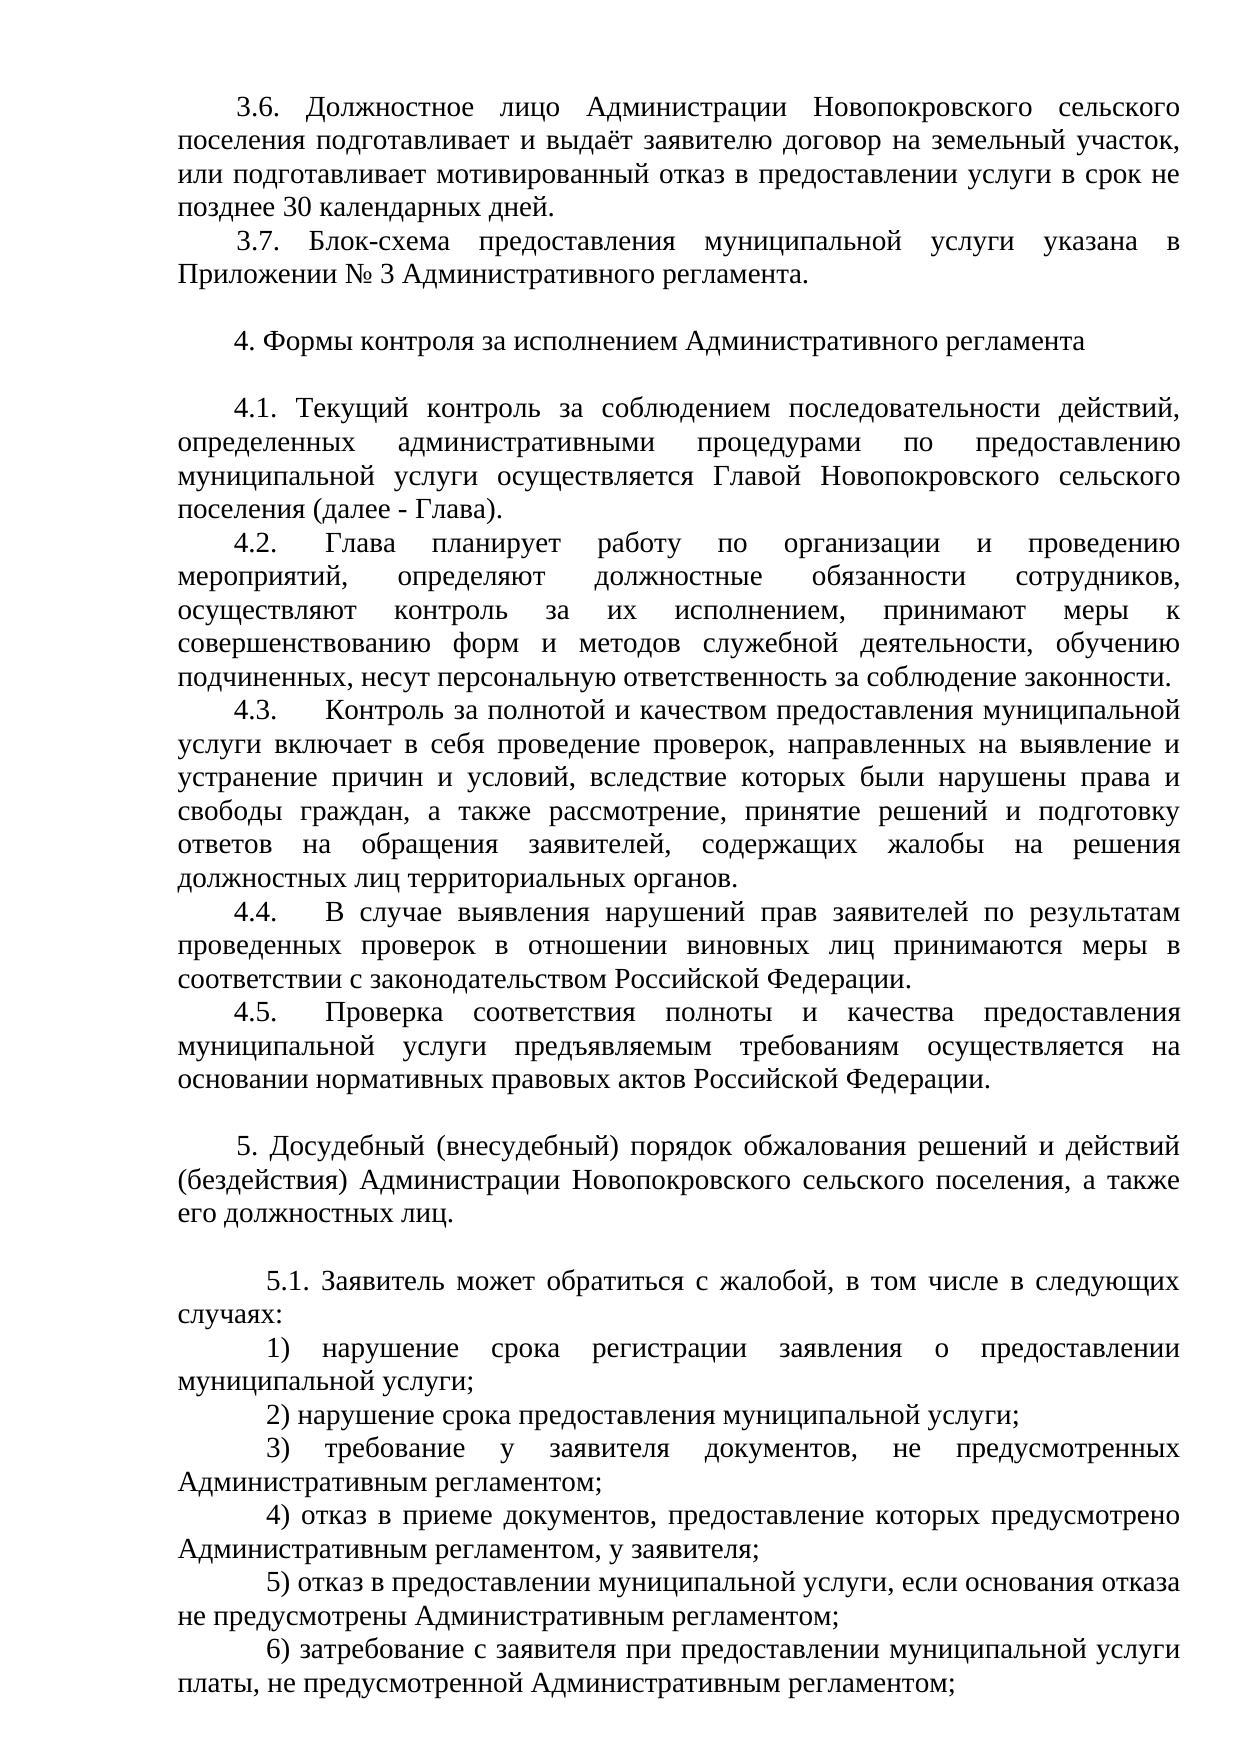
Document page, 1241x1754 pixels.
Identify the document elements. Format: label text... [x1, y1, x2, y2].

text 3.6. Должностное лицо Администрации Новопокровского сельского поселения подготавливает и выдаёт заявителю договор на земельный участок, или подготавливает мотивированный отказ в предоставлении услуги в срок не позднее 30 календарных дней. [177, 89, 1181, 223]
text 3.7. Блок-схема предоставления муниципальной услуги указана в Приложении № 3 Административного регламента. [177, 223, 1181, 290]
text 4.2. Глава планирует работу по организации и проведению мероприятий, определяют должностные обязанности сотрудников, осуществляют контроль за их исполнением, принимают меры к совершенствованию форм и методов служебной деятельности, обучению подчиненных, несут персональную ответственность за соблюдение законности. [177, 525, 1181, 692]
text 4) отказ в приеме документов, предоставление которых предусмотрено Административным регламентом, у заявителя; [177, 1497, 1181, 1564]
text 5.1. Заявитель может обратиться с жалобой, в том числе в следующих случаях: [177, 1263, 1181, 1330]
text 5) отказ в предоставлении муниципальной услуги, если основания отказа не предусмотрены Административным регламентом; [177, 1564, 1181, 1632]
text 4.5. Проверка соответствия полноты и качества предоставления муниципальной услуги предъявляемым требованиям осуществляется на основании нормативных правовых актов Российской Федерации. [177, 994, 1181, 1095]
text 2) нарушение срока предоставления муниципальной услуги; [177, 1397, 1181, 1430]
text 1) нарушение срока регистрации заявления о предоставлении муниципальной услуги; [177, 1330, 1181, 1397]
text 4. Формы контроля за исполнением Административного регламента [177, 323, 1181, 357]
text 5. Досудебный (внесудебный) порядок обжалования решений и действий (бездействия) Администрации Новопокровского сельского поселения, а также его должностных лиц. [177, 1128, 1181, 1229]
text 4.4. В случае выявления нарушений прав заявителей по результатам проведенных проверок в отношении виновных лиц принимаются меры в соответствии с законодательством Российской Федерации. [177, 894, 1181, 994]
text 4.1. Текущий контроль за соблюдением последовательности действий, определенных административными процедурами по предоставлению муниципальной услуги осуществляется Главой Новопокровского сельского поселения (далее - Глава). [177, 391, 1181, 525]
text 3) требование у заявителя документов, не предусмотренных Административным регламентом; [177, 1430, 1181, 1497]
text 6) затребование с заявителя при предоставлении муниципальной услуги платы, не предусмотренной Административным регламентом; [177, 1632, 1181, 1699]
text 4.3. Контроль за полнотой и качеством предоставления муниципальной услуги включает в себя проведение проверок, направленных на выявление и устранение причин и условий, вследствие которых были нарушены права и свободы граждан, а также рассмотрение, принятие решений и подготовку ответов на обращения заявителей, содержащих жалобы на решения должностных лиц территориальных органов. [177, 692, 1181, 894]
